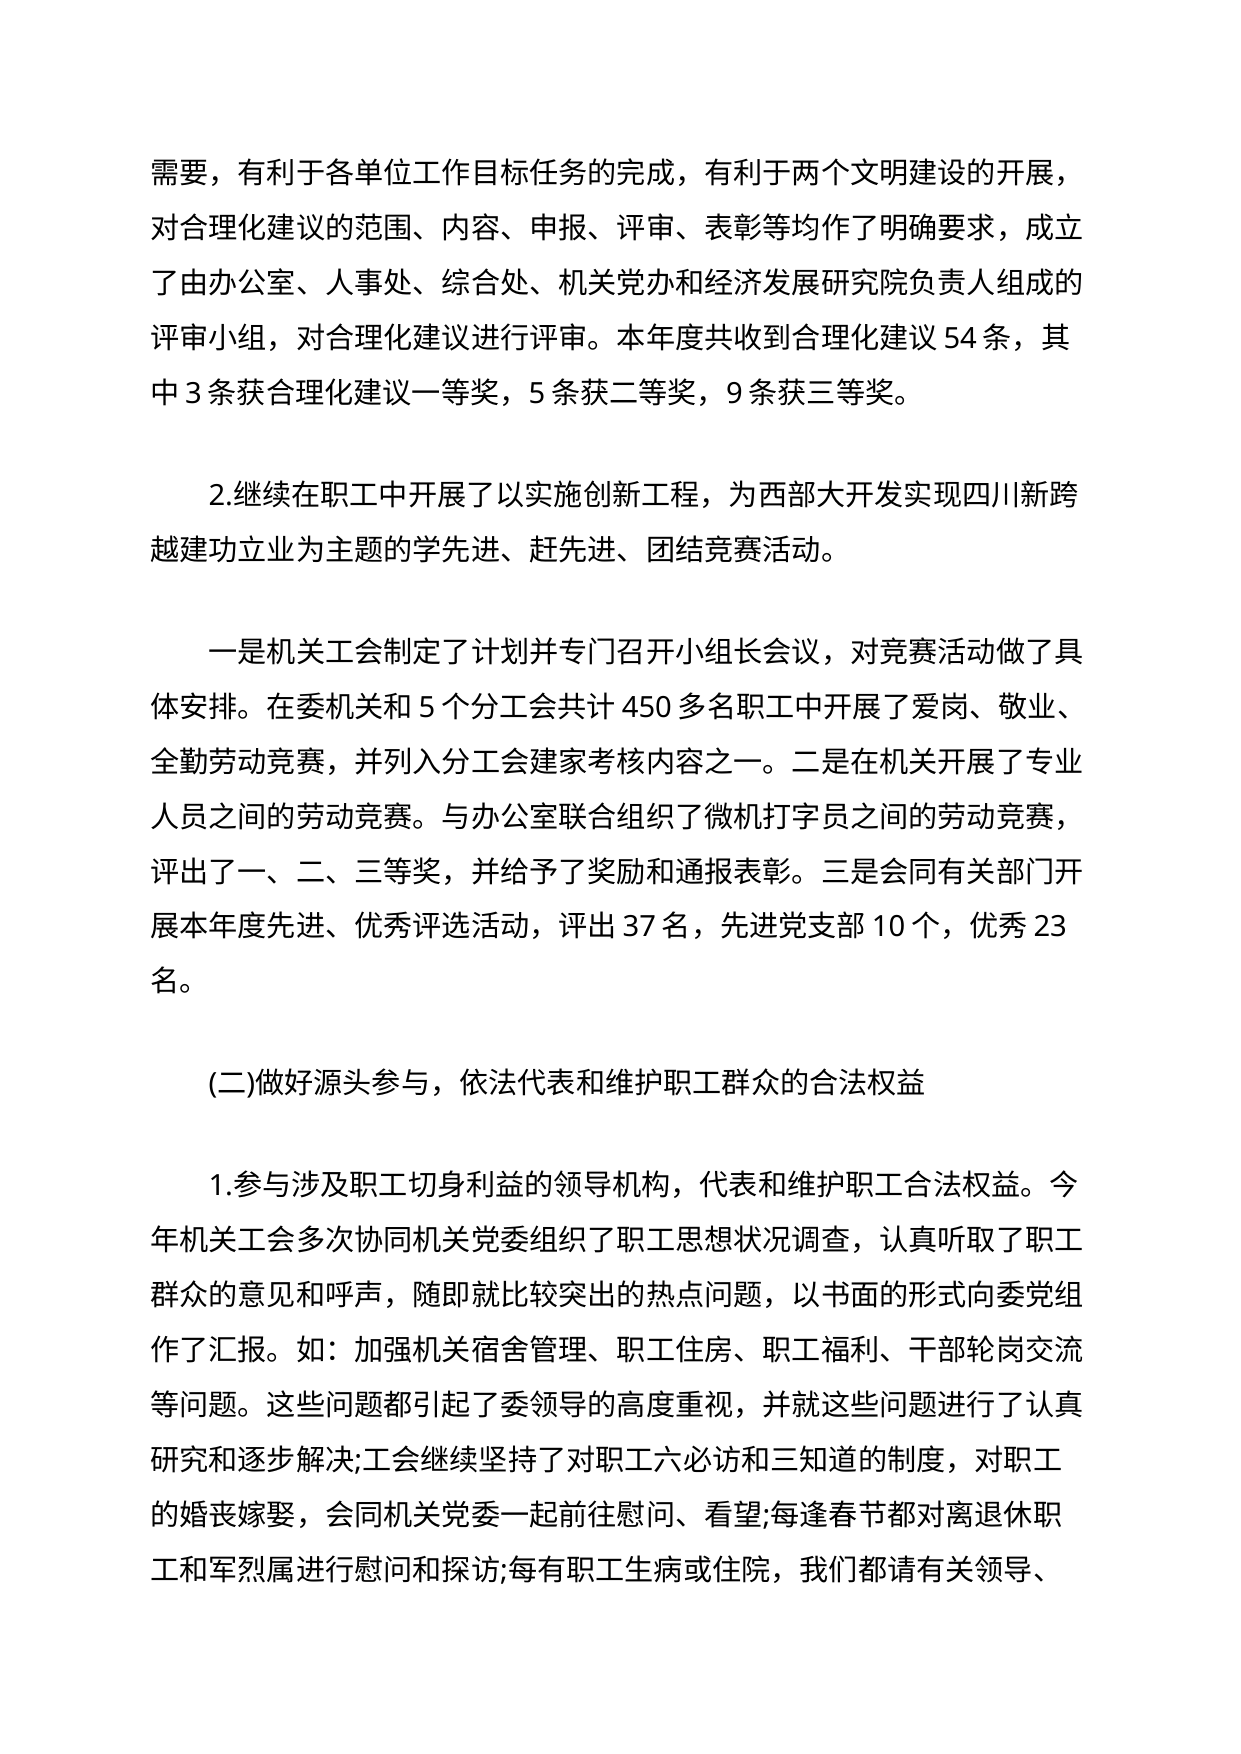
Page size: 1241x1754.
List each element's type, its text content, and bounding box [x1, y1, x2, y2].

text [150, 1162, 1090, 1589]
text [150, 150, 1090, 412]
text 一是机关工会制定了计划并专门召开小组长会议，对竞赛活动做了具体安排。在委机关和5个分工会共计450多名职工中开展了爱岗、敬业、全勤劳动竞赛，并列入分工会建家考核内容之一。二是在机关开展了专业人员之间的劳动竞赛。与办公室联合组织了微机打字员之间的劳动竞赛，评出了一、二、三等奖，并给予了奖励和通报表彰。三是会同有关部门开展本年度先进、优秀评选活动，评出37名，先进党支部10个，优秀23名。 [150, 628, 1090, 1000]
text 2.继续在职工中开展了以实施创新工程，为西部大开发实现四川新跨越建功立业为主题的学先进、赶先进、团结竞赛活动。 [150, 472, 1090, 569]
text (二)做好源头参与，依法代表和维护职工群众的合法权益 [150, 1060, 1090, 1102]
